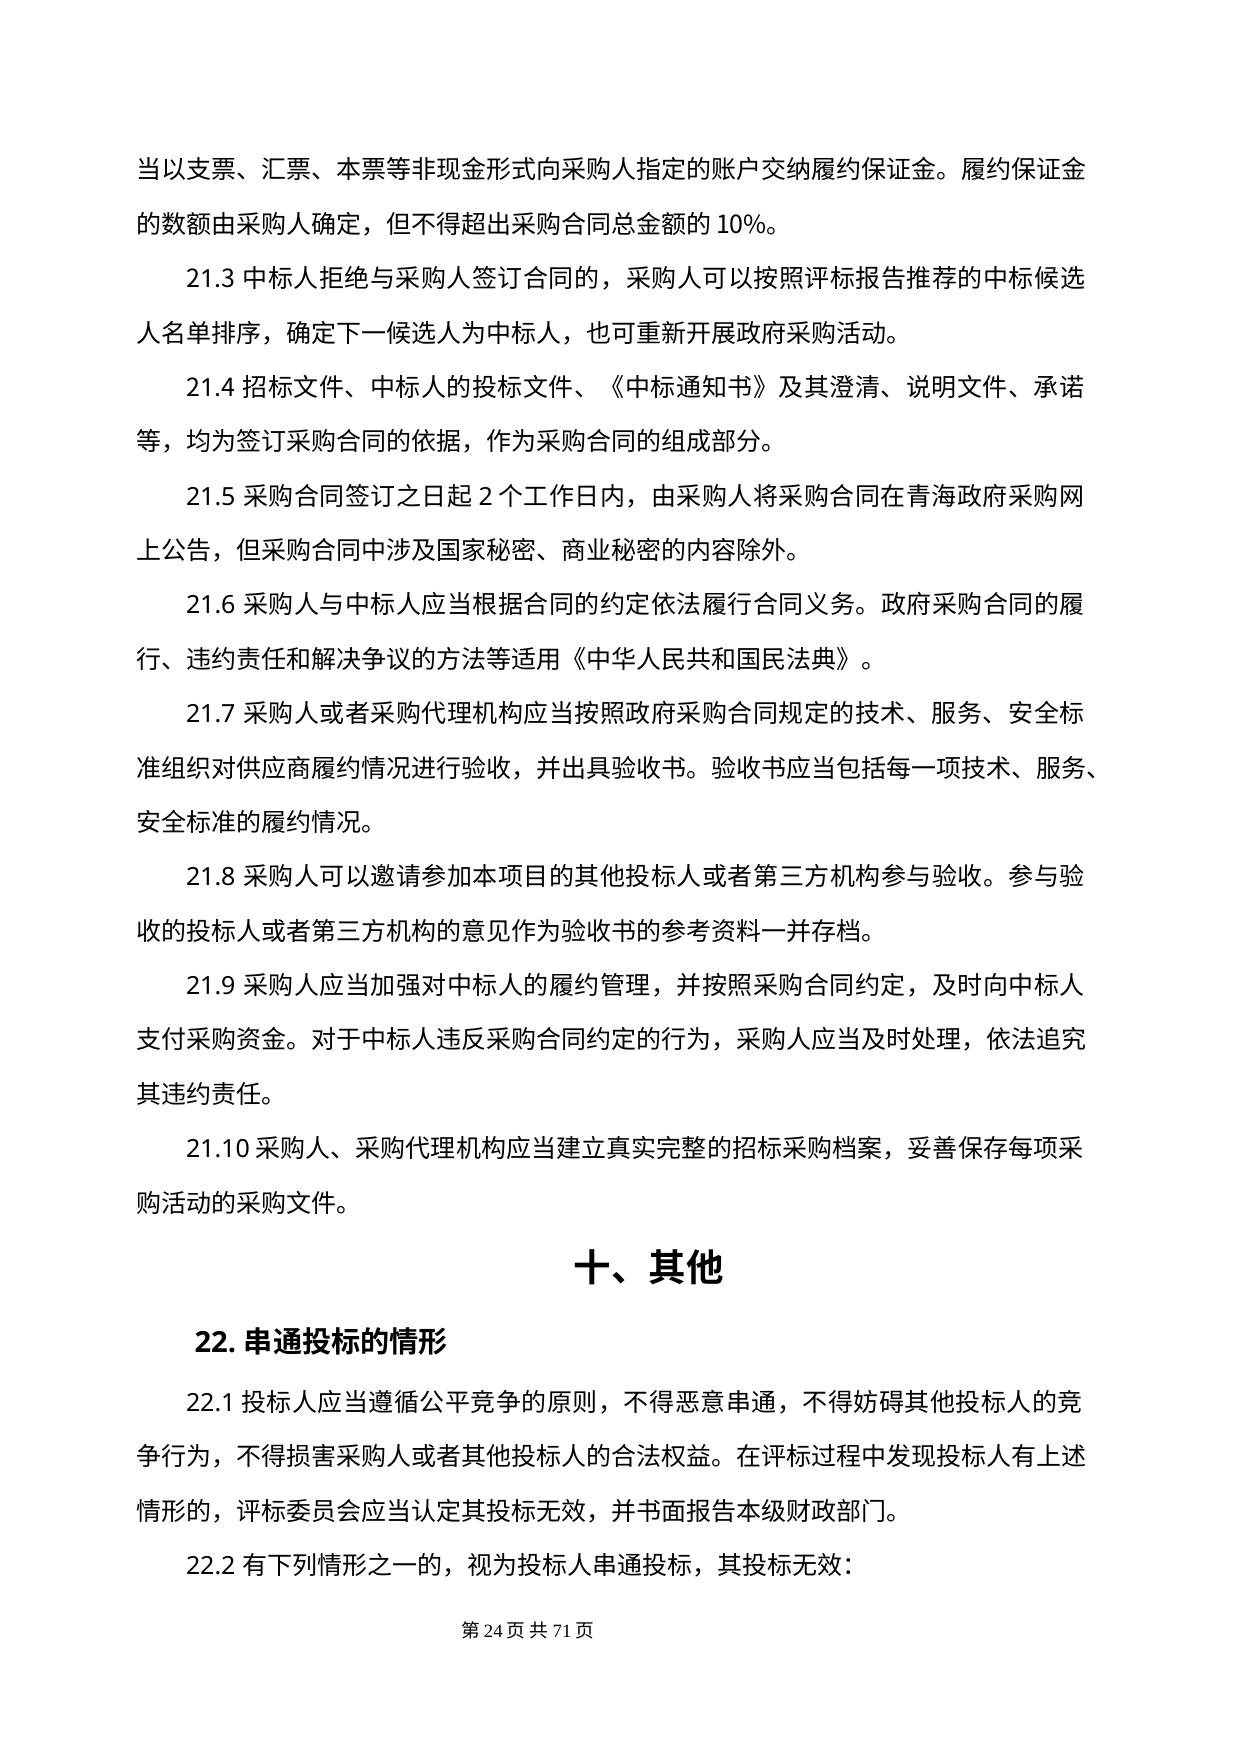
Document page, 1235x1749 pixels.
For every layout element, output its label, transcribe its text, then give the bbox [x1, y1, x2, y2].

title 十、其他 [136, 1237, 1086, 1292]
text 21.9 采购人应当加强对中标人的履约管理，并按照采购合同约定，及时向中标人支付采购资金。对于中标人违反采购合同约定的行为，采购人应当及时处理，依法追究其违约责任。 [136, 966, 1086, 1111]
text 21.8 采购人可以邀请参加本项目的其他投标人或者第三方机构参与验收。参与验收的投标人或者第三方机构的意见作为验收书的参考资料一并存档。 [136, 857, 1086, 947]
text 21.5 采购合同签订之日起2个工作日内，由采购人将采购合同在青海政府采购网上公告，但采购合同中涉及国家秘密、商业秘密的内容除外。 [136, 476, 1086, 567]
text 21.6 采购人与中标人应当根据合同的约定依法履行合同义务。政府采购合同的履行、违约责任和解决争议的方法等适用《中华人民共和国民法典》。 [136, 585, 1086, 676]
text 21.7 采购人或者采购代理机构应当按照政府采购合同规定的技术、服务、安全标准组织对供应商履约情况进行验收，并出具验收书。验收书应当包括每一项技术、服务、安全标准的履约情况。 [136, 694, 1086, 839]
text 21.10采购人、采购代理机构应当建立真实完整的招标采购档案，妥善保存每项采购活动的采购文件。 [136, 1129, 1086, 1219]
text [136, 150, 1086, 241]
text 21.4 招标文件、中标人的投标文件、《中标通知书》及其澄清、说明文件、承诺等，均为签订采购合同的依据，作为采购合同的组成部分。 [136, 367, 1086, 458]
text 21.3 中标人拒绝与采购人签订合同的，采购人可以按照评标报告推荐的中标候选人名单排序，确定下一候选人为中标人，也可重新开展政府采购活动。 [136, 259, 1086, 349]
text 22.1投标人应当遵循公平竞争的原则，不得恶意串通，不得妨碍其他投标人的竞争行为，不得损害采购人或者其他投标人的合法权益。在评标过程中发现投标人有上述情形的，评标委员会应当认定其投标无效，并书面报告本级财政部门。 [136, 1382, 1086, 1527]
title 22. 串通投标的情形 [136, 1319, 1086, 1361]
text 22.2 有下列情形之一的，视为投标人串通投标，其投标无效： [136, 1546, 1086, 1582]
